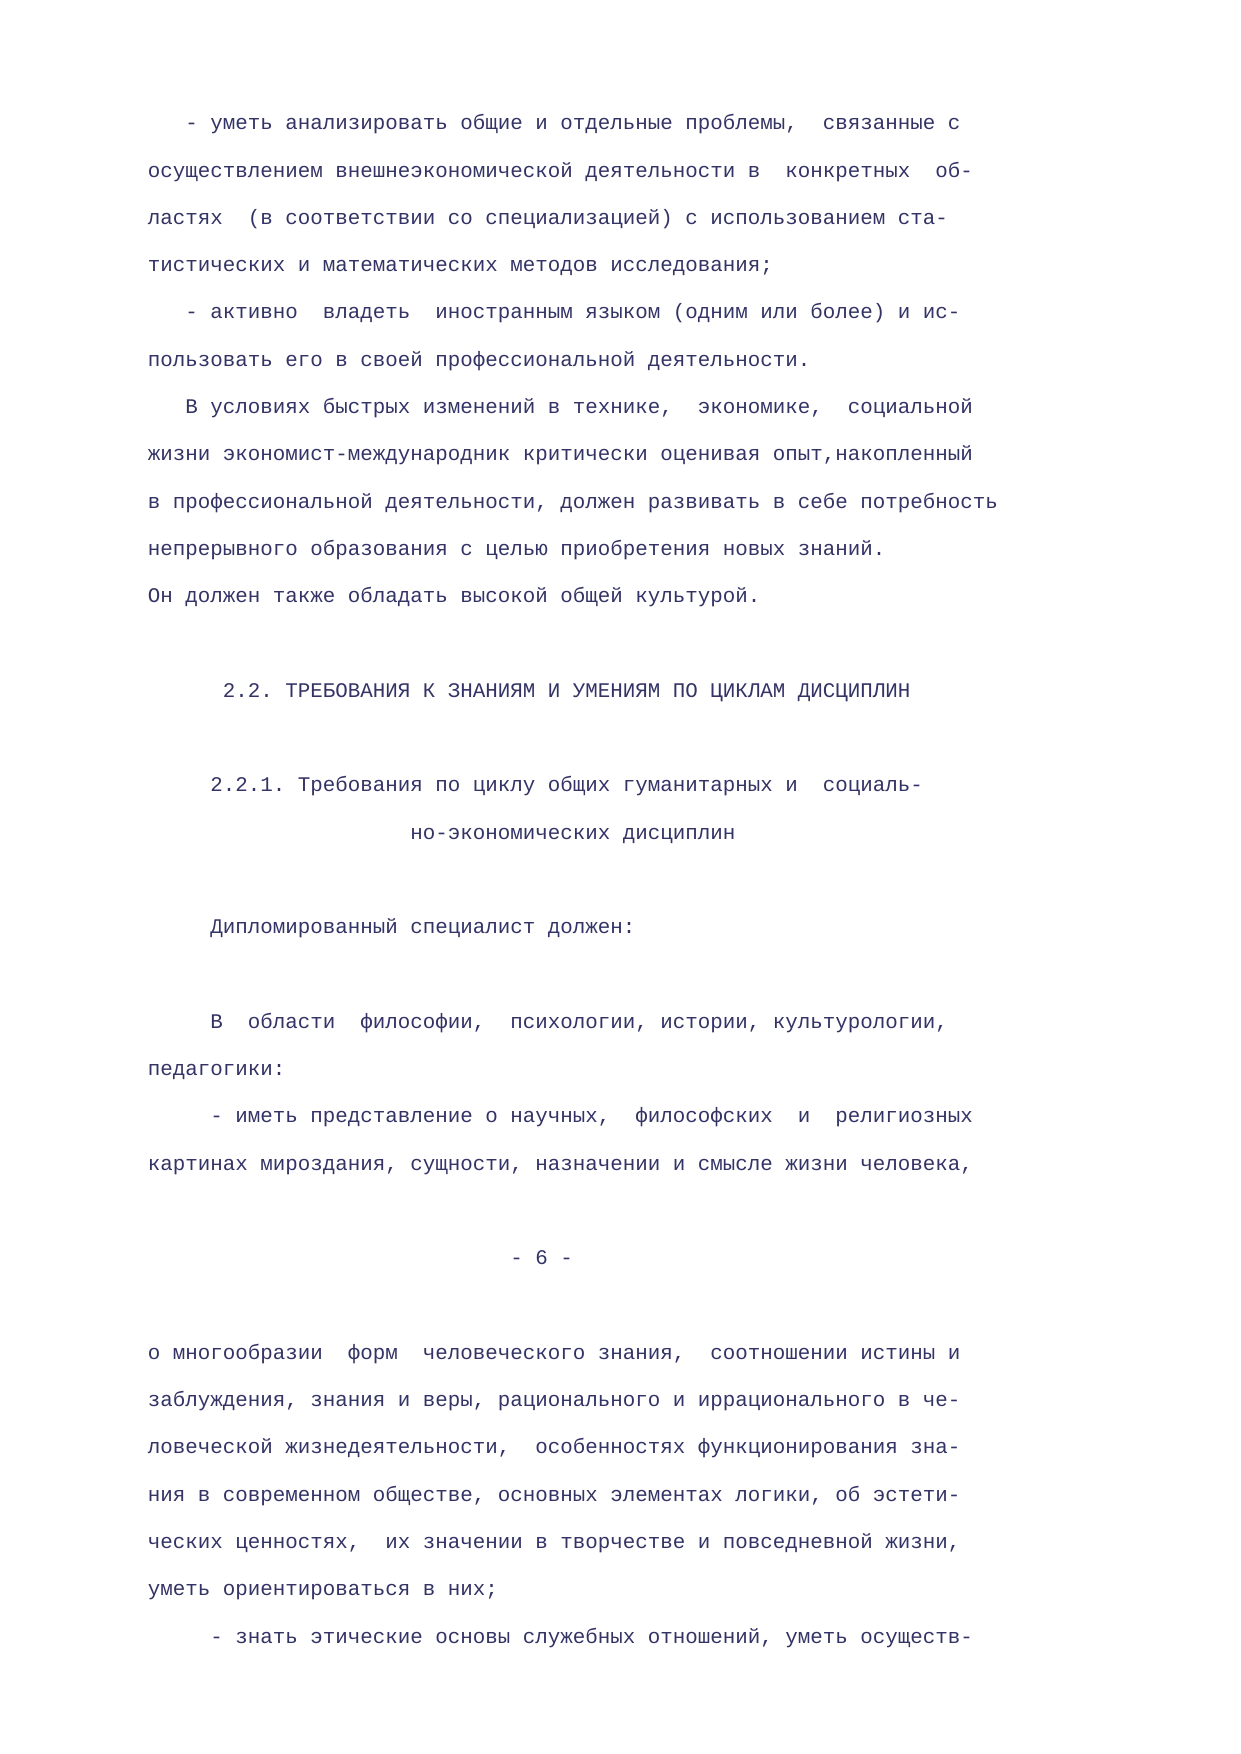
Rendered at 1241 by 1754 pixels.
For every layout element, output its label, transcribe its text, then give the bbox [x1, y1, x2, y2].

text непрерывного образования с целью приобретения новых знаний. [148, 538, 1152, 562]
text 2.2.1. Требования по циклу общих гуманитарных и социаль- [148, 774, 1152, 798]
text педагогики: [148, 1058, 1152, 1082]
text ческих ценностях, их значении в творчестве и повседневной жизни, [148, 1531, 1152, 1555]
text уметь ориентироваться в них; [148, 1578, 1152, 1602]
text картинах мироздания, сущности, назначении и смысле жизни человека, [148, 1153, 1152, 1176]
text жизни экономист-международник критически оценивая опыт,накопленный [148, 443, 1152, 467]
text пользовать его в своей профессиональной деятельности. [148, 349, 1152, 372]
text ловеческой жизнедеятельности, особенностях функционирования зна- [148, 1436, 1152, 1460]
text ластях (в соответствии со специализацией) с использованием ста- [148, 207, 1152, 231]
text - 6 - [148, 1247, 1152, 1271]
text - уметь анализировать общие и отдельные проблемы, связанные с [148, 112, 1152, 136]
text 2.2. ТРЕБОВАНИЯ К ЗНАНИЯМ И УМЕНИЯМ ПО ЦИКЛАМ ДИСЦИПЛИН [148, 680, 1152, 703]
text - активно владеть иностранным языком (одним или более) и ис- [148, 301, 1152, 325]
text В области философии, психологии, истории, культурологии, [148, 1011, 1152, 1034]
text ния в современном обществе, основных элементах логики, об эстети- [148, 1484, 1152, 1507]
text заблуждения, знания и веры, рационального и иррационального в че- [148, 1389, 1152, 1413]
text осуществлением внешнеэкономической деятельности в конкретных об- [148, 159, 1152, 183]
text но-экономических дисциплин [148, 822, 1152, 845]
text тистических и математических методов исследования; [148, 254, 1152, 278]
text В условиях быстрых изменений в технике, экономике, социальной [148, 396, 1152, 420]
text о многообразии форм человеческого знания, соотношении истины и [148, 1342, 1152, 1366]
text Он должен также обладать высокой общей культурой. [148, 585, 1152, 609]
text - знать этические основы служебных отношений, уметь осуществ- [148, 1626, 1152, 1649]
text - иметь представление о научных, философских и религиозных [148, 1105, 1152, 1129]
text в профессиональной деятельности, должен развивать в себе потребность [148, 491, 1152, 514]
text Дипломированный специалист должен: [148, 916, 1152, 940]
